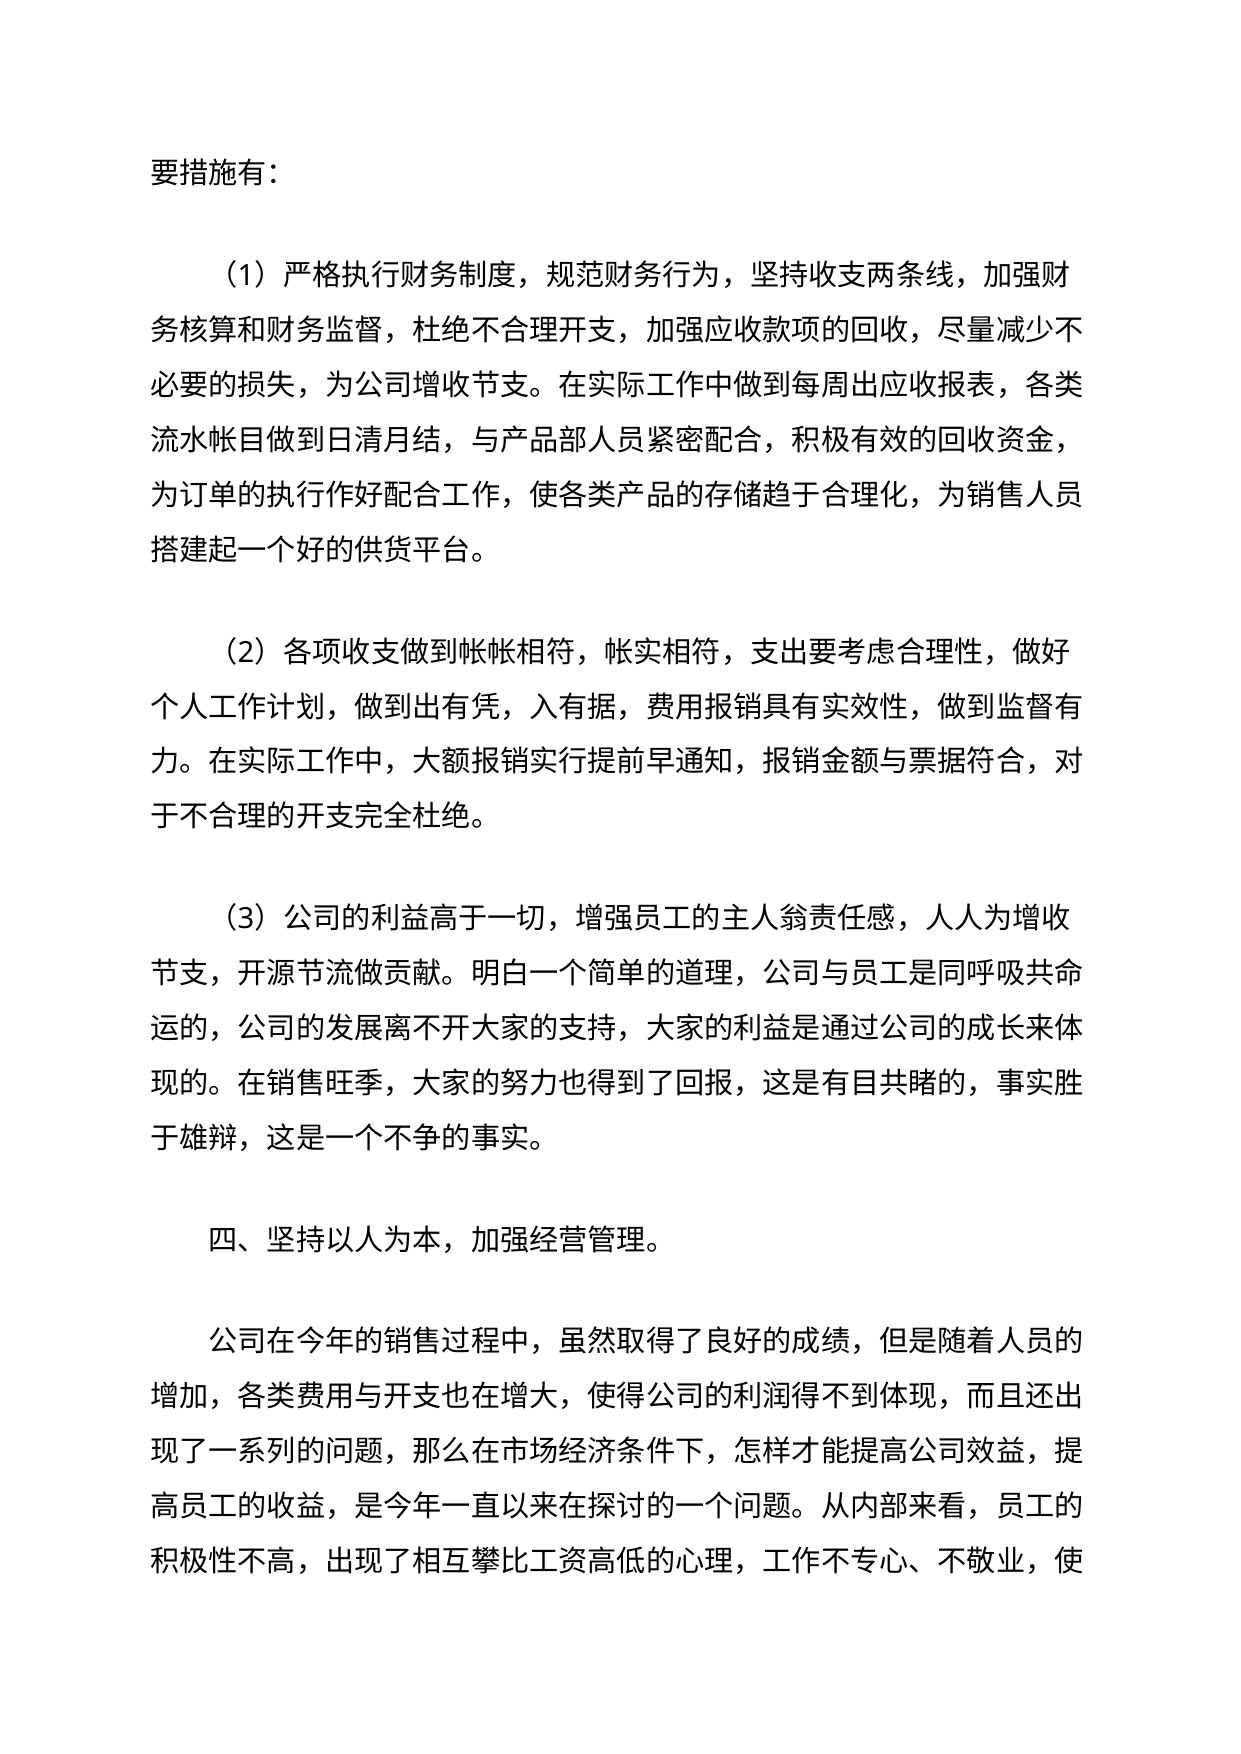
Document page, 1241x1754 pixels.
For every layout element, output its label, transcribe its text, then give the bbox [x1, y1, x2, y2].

text （3）公司的利益高于一切，增强员工的主人翁责任感，人人为增收节支，开源节流做贡献。明白一个简单的道理，公司与员工是同呼吸共命运的，公司的发展离不开大家的支持，大家的利益是通过公司的成长来体现的。在销售旺季，大家的努力也得到了回报，这是有目共睹的，事实胜于雄辩，这是一个不争的事实。 [150, 895, 1090, 1157]
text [150, 1318, 1090, 1580]
text 四、坚持以人为本，加强经营管理。 [150, 1216, 1090, 1258]
text （1）严格执行财务制度，规范财务行为，坚持收支两条线，加强财务核算和财务监督，杜绝不合理开支，加强应收款项的回收，尽量减少不必要的损失，为公司增收节支。在实际工作中做到每周出应收报表，各类流水帐目做到日清月结，与产品部人员紧密配合，积极有效的回收资金，为订单的执行作好配合工作，使各类产品的存储趋于合理化，为销售人员搭建起一个好的供货平台。 [150, 252, 1090, 569]
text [150, 150, 1090, 192]
text （2）各项收支做到帐帐相符，帐实相符，支出要考虑合理性，做好个人工作计划，做到出有凭，入有据，费用报销具有实效性，做到监督有力。在实际工作中，大额报销实行提前早通知，报销金额与票据符合，对于不合理的开支完全杜绝。 [150, 628, 1090, 835]
